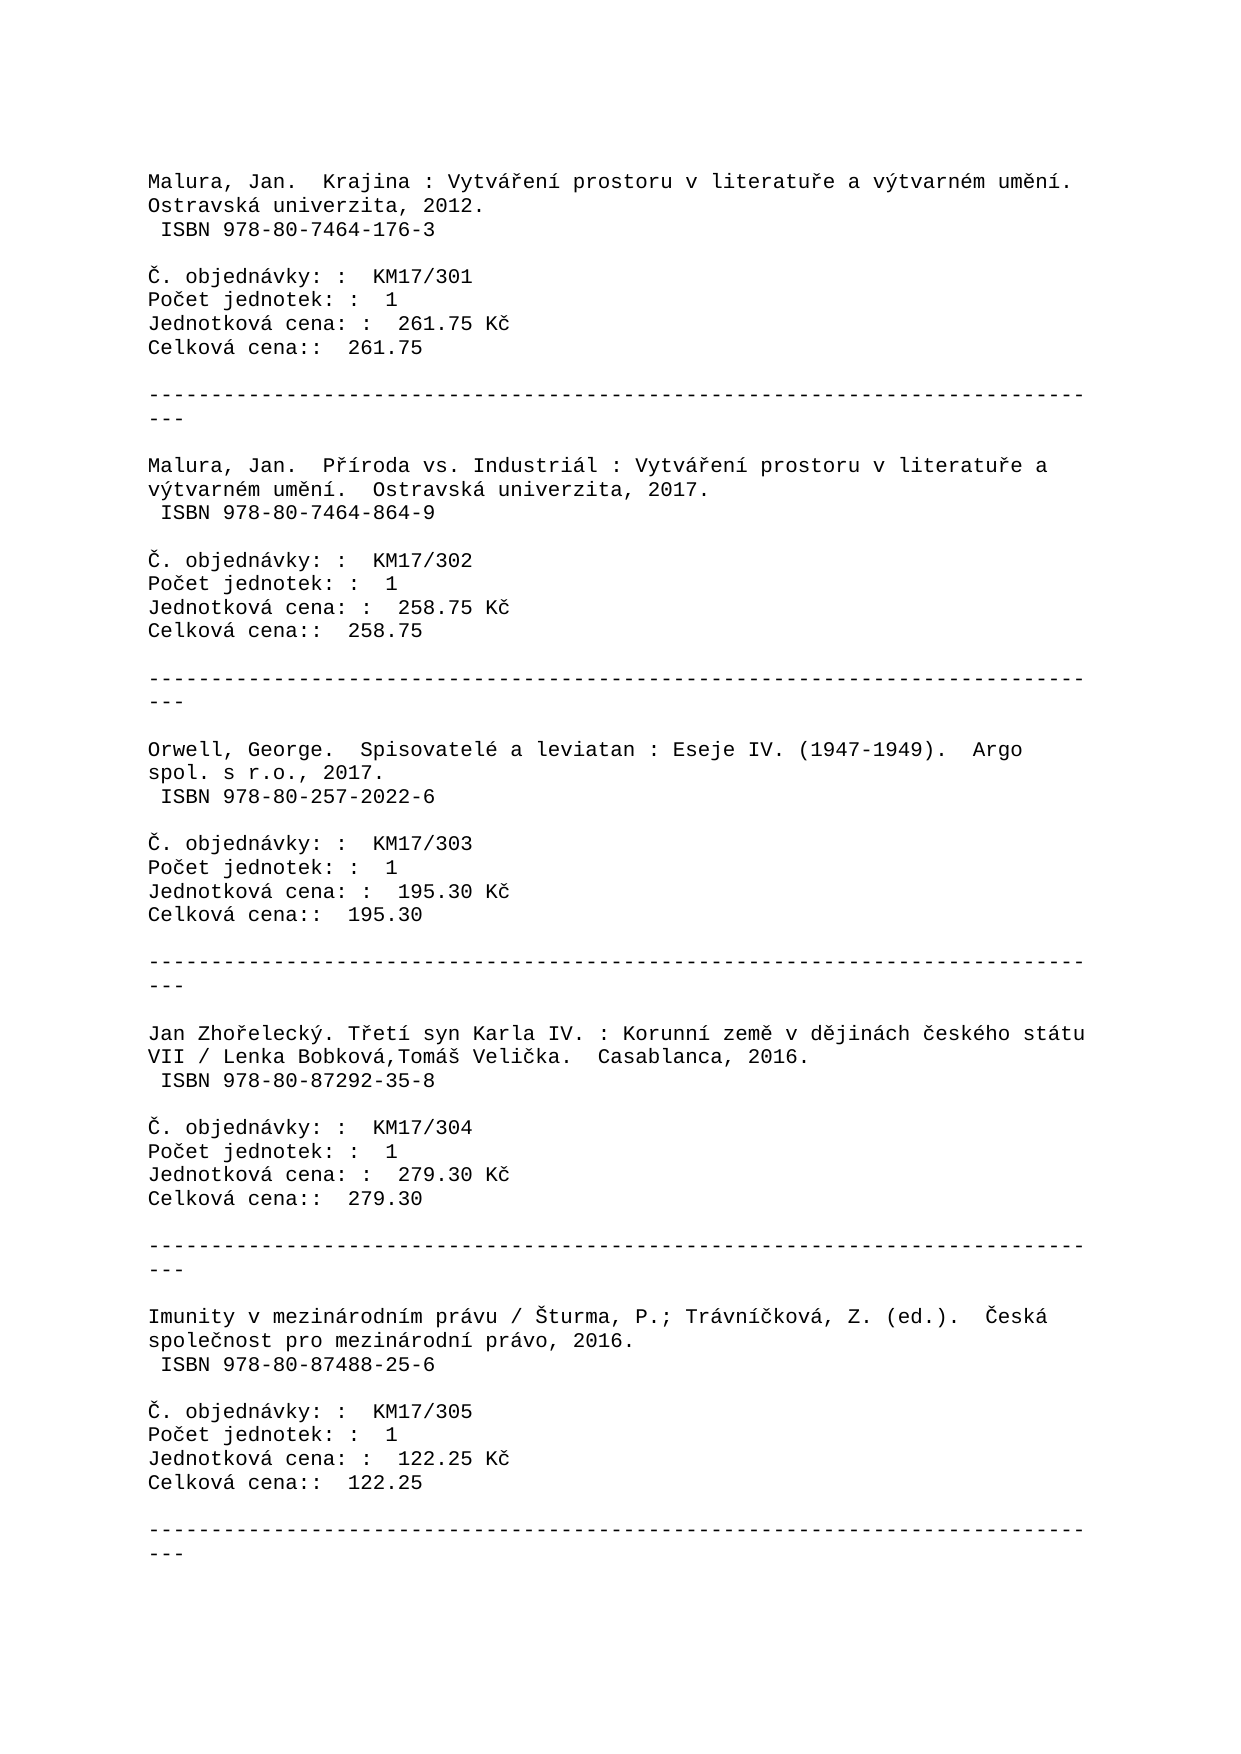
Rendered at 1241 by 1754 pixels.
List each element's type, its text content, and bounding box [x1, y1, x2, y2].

text ISBN 978-80-7464-864-9 [148, 502, 1093, 526]
text Č. objednávky: : KM17/301 [148, 266, 1093, 289]
text Počet jednotek: : 1 [148, 1141, 1093, 1164]
text ISBN 978-80-7464-176-3 [148, 218, 1093, 242]
text Celková cena:: 279.30 [148, 1188, 1093, 1212]
text Celková cena:: 261.75 [148, 337, 1093, 360]
text ------------------------------------------------------------------------------ [148, 384, 1093, 431]
text ------------------------------------------------------------------------------ [148, 1519, 1093, 1566]
text Č. objednávky: : KM17/302 [148, 549, 1093, 573]
text Počet jednotek: : 1 [148, 857, 1093, 881]
text Imunity v mezinárodním právu / Šturma, P.; Trávníčková, Z. (ed.). Česká společnost pro mezinárodní právo, 2016. [148, 1306, 1093, 1353]
text Celková cena:: 258.75 [148, 621, 1093, 644]
text Jednotková cena: : 258.75 Kč [148, 597, 1093, 621]
text Celková cena:: 195.30 [148, 904, 1093, 928]
text ------------------------------------------------------------------------------ [148, 668, 1093, 715]
text Jan Zhořelecký. Třetí syn Karla IV. : Korunní země v dějinách českého státu VII / Lenka Bobková,Tomáš Velička. Casablanca, 2016. [148, 1022, 1093, 1070]
text Č. objednávky: : KM17/303 [148, 833, 1093, 857]
text Č. objednávky: : KM17/305 [148, 1401, 1093, 1424]
text Počet jednotek: : 1 [148, 1424, 1093, 1448]
text Malura, Jan. Příroda vs. Industriál : Vytváření prostoru v literatuře a výtvarném umění. Ostravská univerzita, 2017. [148, 455, 1093, 502]
text Jednotková cena: : 122.25 Kč [148, 1448, 1093, 1472]
text Jednotková cena: : 261.75 Kč [148, 313, 1093, 337]
text Č. objednávky: : KM17/304 [148, 1117, 1093, 1141]
text ISBN 978-80-87292-35-8 [148, 1070, 1093, 1093]
text Počet jednotek: : 1 [148, 573, 1093, 597]
text ISBN 978-80-87488-25-6 [148, 1353, 1093, 1377]
text Orwell, George. Spisovatelé a leviatan : Eseje IV. (1947-1949). Argo spol. s r.o., 2017. [148, 739, 1093, 786]
text Malura, Jan. Krajina : Vytváření prostoru v literatuře a výtvarném umění. Ostravská univerzita, 2012. [148, 171, 1093, 218]
text Jednotková cena: : 195.30 Kč [148, 881, 1093, 904]
text Jednotková cena: : 279.30 Kč [148, 1164, 1093, 1188]
text Počet jednotek: : 1 [148, 289, 1093, 313]
text ISBN 978-80-257-2022-6 [148, 786, 1093, 810]
text Celková cena:: 122.25 [148, 1472, 1093, 1495]
text ------------------------------------------------------------------------------ [148, 1235, 1093, 1283]
text ------------------------------------------------------------------------------ [148, 952, 1093, 999]
